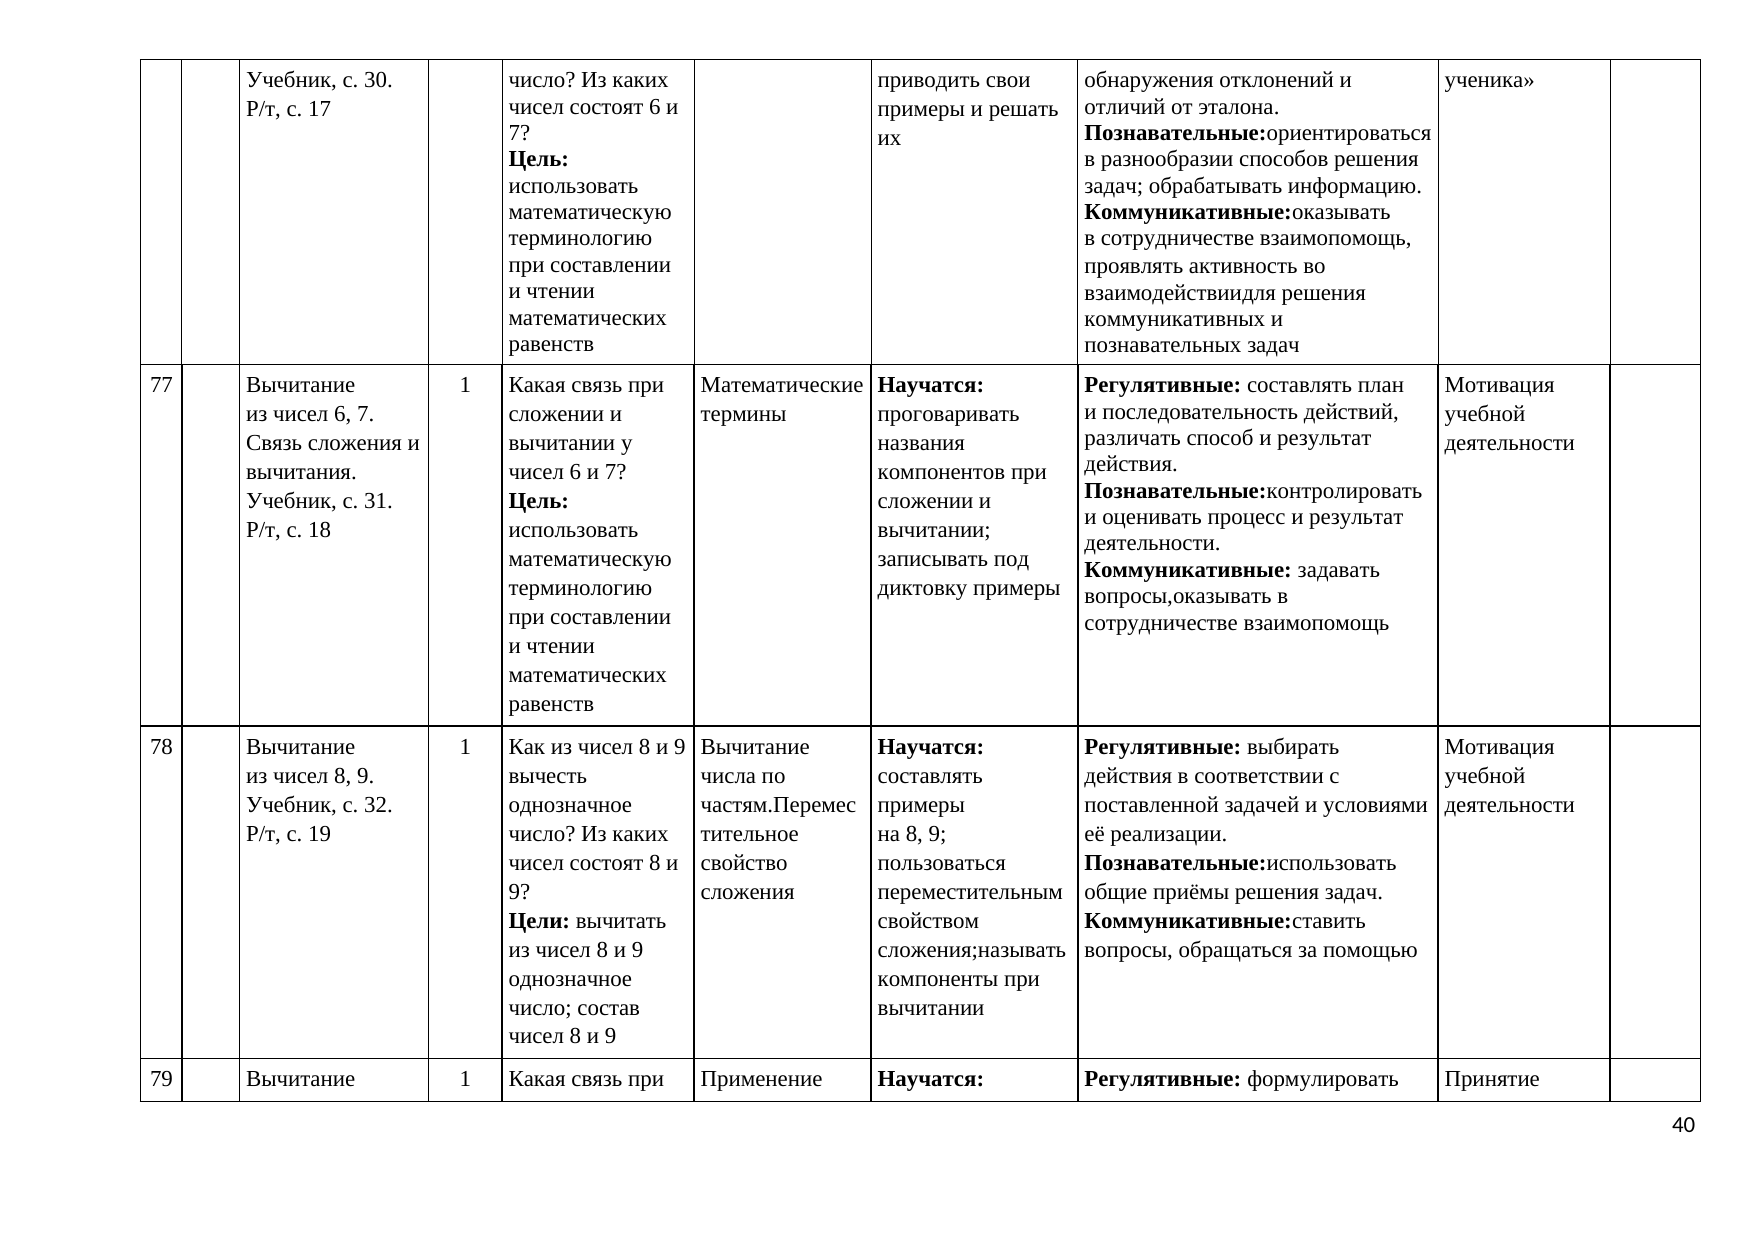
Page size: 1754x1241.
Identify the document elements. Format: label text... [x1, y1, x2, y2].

table_cell [182, 60, 239, 364]
table_cell 78 [141, 727, 181, 1058]
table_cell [503, 60, 694, 364]
table_cell [1611, 60, 1700, 364]
table_cell 76 [141, 60, 181, 364]
table_cell Мотивация учебной деятельности [1439, 365, 1609, 725]
table_cell Регулятивные: выбирать действия в соответствии с поставленной задачей и условиями её реализации. Познавательные:использовать общие приёмы решения задач. Коммуникативные:ставить вопросы, обращаться за помощью [1079, 727, 1437, 1058]
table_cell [1439, 60, 1610, 364]
table_cell Вычитание из чисел 6, 7. Связь сложения и вычитания. Учебник, с. 31. Р/т, с. 18 [240, 365, 428, 725]
table_cell [1611, 365, 1700, 725]
table_cell Вычитание из чисел 8, 9. Учебник, с. 32. Р/т, с. 19 [240, 727, 428, 1058]
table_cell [695, 1059, 870, 1101]
table_cell [183, 1059, 239, 1101]
table_cell 1 [429, 60, 502, 364]
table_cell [872, 60, 1077, 364]
table_cell [1611, 1059, 1700, 1101]
table_cell 1 [429, 365, 501, 725]
table_cell [183, 727, 239, 1058]
table_cell 1 [429, 727, 501, 1058]
table_cell 79 [141, 1059, 181, 1101]
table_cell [695, 60, 871, 364]
table_cell [183, 365, 239, 725]
table_cell Вычитание числа по частям.Переместительное свойство сложения [695, 727, 870, 1058]
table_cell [1439, 1059, 1609, 1101]
table_cell Математические термины [695, 365, 870, 725]
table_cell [240, 1059, 428, 1101]
table_cell Научатся: проговаривать названия компонентов при сложении и вычитании; записывать под диктовку примеры [872, 365, 1077, 725]
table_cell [503, 1059, 693, 1101]
table_cell Какая связь при сложении и вычитании у чисел 6 и 7? Цель: использовать математическую терминологию при составлении и чтении математических равенств [503, 365, 693, 725]
table_cell Как из чисел 8 и 9 вычесть однозначное число? Из каких чисел состоят 8 и 9? Цели: вычитать из чисел 8 и 9 однозначное число; состав чисел 8 и 9 [503, 727, 693, 1058]
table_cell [1079, 1059, 1437, 1101]
table_cell Мотивация учебной деятельности [1439, 727, 1609, 1058]
table_cell Регулятивные: составлять план и последовательность действий, различать способ и результат действия. Познавательные:контролировать и оценивать процесс и результат деятельности. Коммуникативные: задавать вопросы,оказывать в сотрудничестве взаимопомощь [1079, 365, 1437, 725]
table_cell [1611, 727, 1700, 1058]
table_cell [872, 1059, 1077, 1101]
table_cell 77 [141, 365, 181, 725]
table_cell 1 [429, 1059, 501, 1101]
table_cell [240, 60, 428, 364]
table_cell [1078, 60, 1438, 364]
table_cell Научатся: составлять примеры на 8, 9; пользоваться переместительным свойством сложения;называть компоненты при вычитании [872, 727, 1077, 1058]
